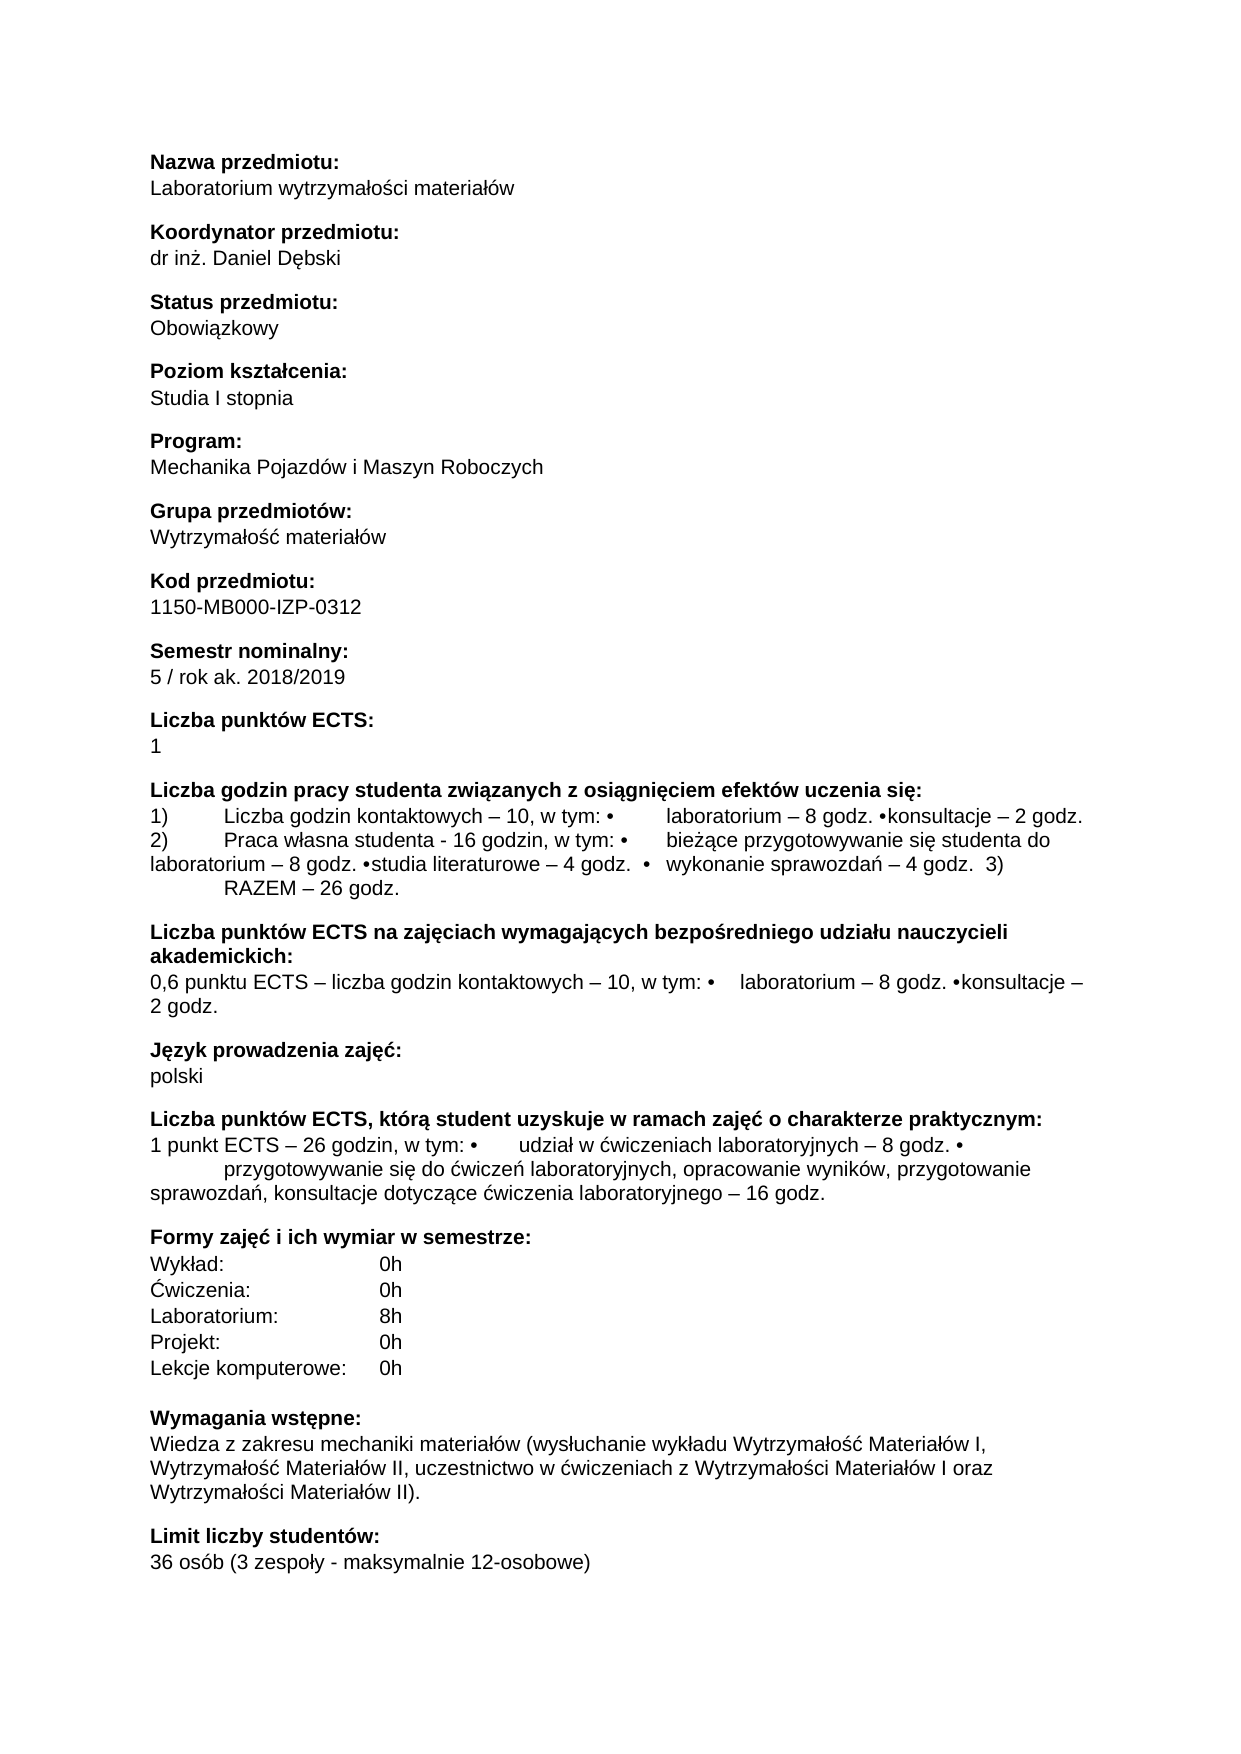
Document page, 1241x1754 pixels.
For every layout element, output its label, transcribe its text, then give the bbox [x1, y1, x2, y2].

text Liczba punktów ECTS na zajęciach wymagających bezpośredniego udziału nauczycieli akademickich: [150, 920, 1090, 968]
text Kod przedmiotu: [150, 569, 1090, 593]
text Liczba punktów ECTS, którą student uzyskuje w ramach zajęć o charakterze praktycznym: [150, 1107, 1090, 1131]
table_cell Lekcje komputerowe: [140, 1356, 367, 1380]
table_cell Projekt: [140, 1330, 367, 1354]
text Obowiązkowy [150, 316, 1090, 339]
table_cell 0h [369, 1354, 597, 1380]
table_cell Ćwiczenia: [140, 1278, 367, 1302]
text 0,6 punktu ECTS – liczba godzin kontaktowych – 10, w tym: • laboratorium – 8 godz. • konsultacje – 2 godz. [150, 970, 1090, 1018]
text Mechanika Pojazdów i Maszyn Roboczych [150, 455, 1090, 479]
text 1 punkt ECTS – 26 godzin, w tym: • udział w ćwiczeniach laboratoryjnych – 8 godz. • przygotowywanie się do ćwiczeń laboratoryjnych, opracowanie wyników, przygotowanie sprawozdań, konsultacje dotyczące ćwiczenia laboratoryjnego – 16 godz. [150, 1133, 1090, 1205]
text Semestr nominalny: [150, 638, 1090, 662]
table_header 0h [369, 1252, 597, 1276]
text Limit liczby studentów: [150, 1523, 1090, 1547]
text 5 / rok ak. 2018/2019 [150, 664, 1090, 688]
text polski [150, 1063, 1090, 1087]
table_cell 0h [369, 1276, 597, 1302]
text dr inż. Daniel Dębski [150, 246, 1090, 270]
text Program: [150, 429, 1090, 453]
text Wiedza z zakresu mechaniki materiałów (wysłuchanie wykładu Wytrzymałość Materiałów I, Wytrzymałość Materiałów II, uczestnictwo w ćwiczeniach z Wytrzymałości Materiałów I oraz Wytrzymałości Materiałów II). [150, 1432, 1090, 1504]
text 36 osób (3 zespoły - maksymalnie 12-osobowe) [150, 1549, 1090, 1573]
text Studia I stopnia [150, 385, 1090, 409]
text 1) Liczba godzin kontaktowych – 10, w tym: • laboratorium – 8 godz. • konsultacje – 2 godz. 2) Praca własna studenta - 16 godzin, w tym: • bieżące przygotowywanie się studenta do laboratorium – 8 godz. • studia literaturowe – 4 godz. • wykonanie sprawozdań – 4 godz. 3) RAZEM – 26 godz. [150, 804, 1090, 900]
text 1 [150, 734, 1090, 758]
table_header Wykład: [140, 1252, 367, 1276]
text Poziom kształcenia: [150, 359, 1090, 383]
table_cell Laboratorium: [140, 1304, 367, 1328]
text Status przedmiotu: [150, 289, 1090, 313]
table_cell 0h [369, 1328, 597, 1354]
text Grupa przedmiotów: [150, 499, 1090, 523]
table_cell 8h [369, 1302, 597, 1328]
text Wytrzymałość materiałów [150, 525, 1090, 549]
text Koordynator przedmiotu: [150, 220, 1090, 244]
text Wymagania wstępne: [150, 1406, 1090, 1430]
text 1150-MB000-IZP-0312 [150, 595, 1090, 619]
text Laboratorium wytrzymałości materiałów [150, 176, 1090, 200]
text Liczba godzin pracy studenta związanych z osiągnięciem efektów uczenia się: [150, 778, 1090, 802]
text Język prowadzenia zajęć: [150, 1037, 1090, 1061]
text Nazwa przedmiotu: [150, 150, 1090, 174]
text Liczba punktów ECTS: [150, 708, 1090, 732]
text Formy zajęć i ich wymiar w semestrze: [150, 1225, 1090, 1249]
